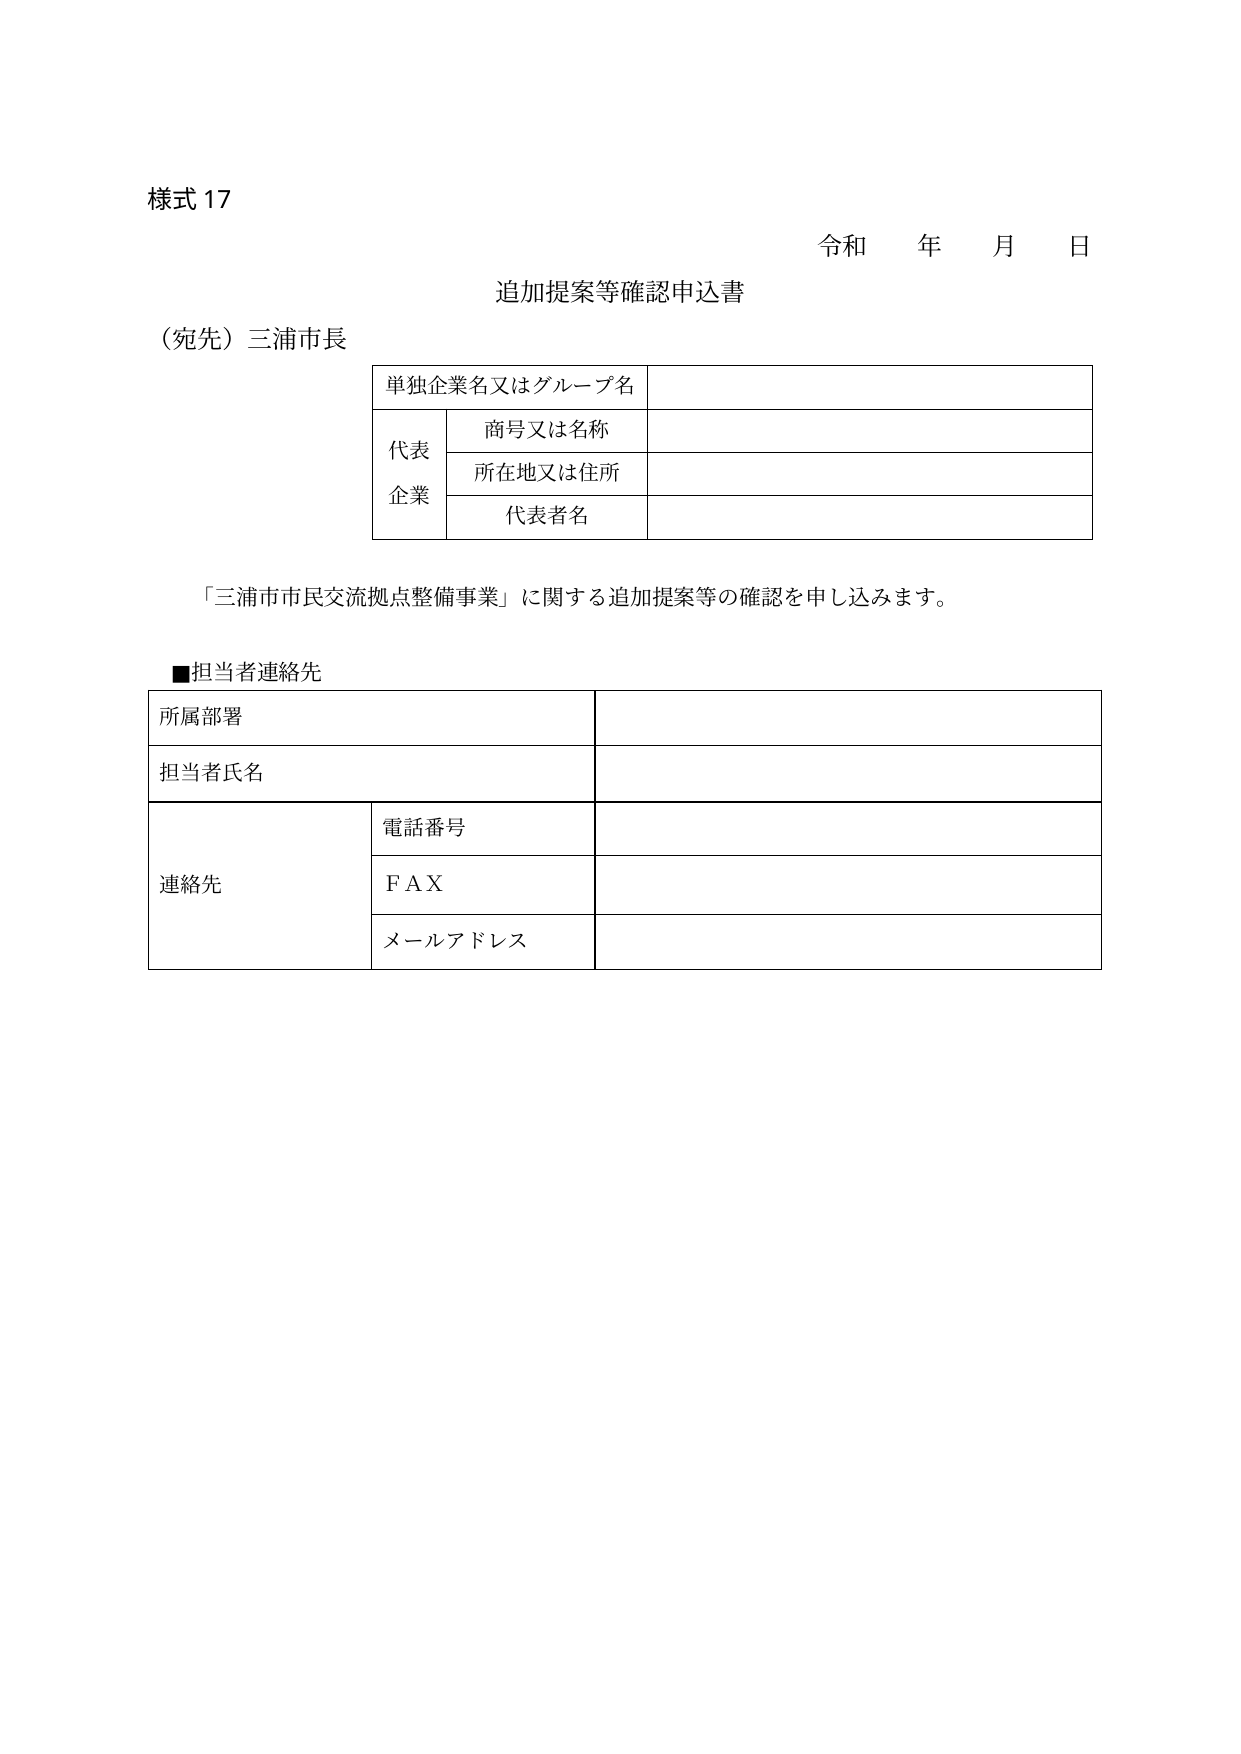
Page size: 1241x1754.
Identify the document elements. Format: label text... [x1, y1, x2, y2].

table_header [648, 366, 1092, 408]
text 追加提案等確認申込書 [148, 272, 1092, 310]
table_cell [648, 410, 1092, 452]
text 「三浦市市民交流拠点整備事業」に関する追加提案等の確認を申し込みます。 [171, 577, 1092, 614]
table_cell 担当者氏名 [149, 746, 594, 801]
text （宛先）三浦市長 [148, 319, 1092, 356]
text 令和 年 月 日 [148, 226, 1092, 263]
table_cell ＦＡＸ [372, 856, 594, 913]
table_cell 電話番号 [372, 803, 594, 854]
table_cell メールアドレス [372, 915, 594, 969]
table_cell [596, 746, 1101, 801]
table_header [596, 691, 1101, 745]
table_cell 代表企業 [373, 410, 446, 538]
table_cell [973, 496, 1092, 538]
subtitle 様式17 [148, 179, 1092, 217]
table_cell [648, 453, 1092, 495]
table_cell [596, 856, 1101, 913]
table_cell 商号又は名称 [447, 410, 647, 452]
table_cell 代表者名 [447, 496, 647, 538]
table_header 所属部署 [149, 691, 594, 745]
table_header 単独企業名又はグループ名 [373, 366, 647, 408]
table_cell 連絡先 [149, 803, 371, 969]
table_cell [596, 915, 1101, 969]
table_cell [648, 496, 973, 538]
text ■担当者連絡先 [171, 652, 1092, 689]
table_cell [596, 803, 1101, 854]
table_cell 所在地又は住所 [447, 453, 647, 495]
